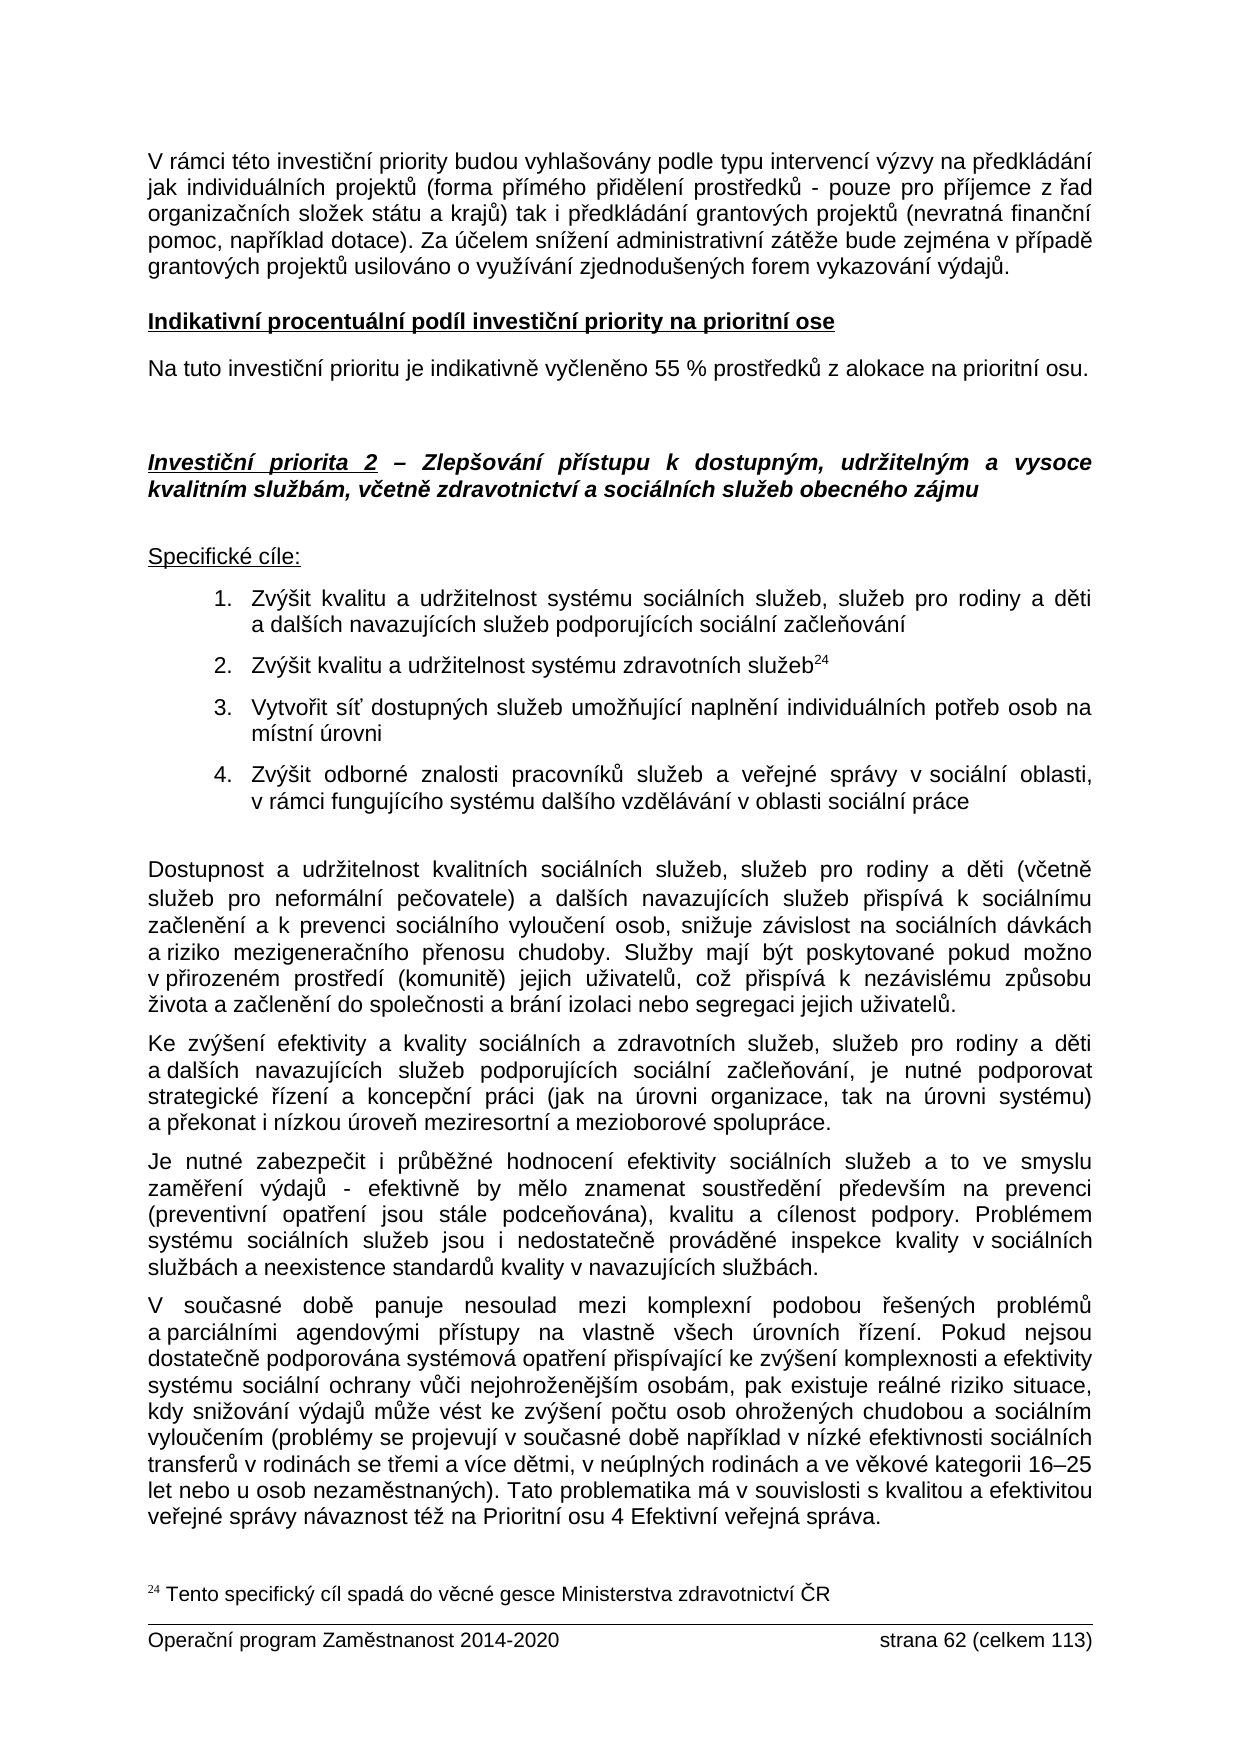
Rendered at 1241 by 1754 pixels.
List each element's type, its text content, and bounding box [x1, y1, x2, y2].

text Indikativní procentuální podíl investiční priority na prioritní ose [148, 308, 1093, 334]
text Je nutné zabezpečit i průběžné hodnocení efektivity sociálních služeb a to ve smyslu zaměření výdajů - efektivně by mělo znamenat soustředění především na prevenci (preventivní opatření jsou stále podceňována), kvalitu a cílenost podpory. Problémem systému sociálních služeb jsou i nedostatečně prováděné inspekce kvality v sociálních službách a neexistence standardů kvality v navazujících službách. [148, 1148, 1093, 1280]
list Vytvořit síť dostupných služeb umožňující naplnění individuálních potřeb osob na místní úrovni [213, 694, 1093, 746]
text V rámci této investiční priority budou vyhlašovány podle typu intervencí výzvy na předkládání jak individuálních projektů (forma přímého přidělení prostředků - pouze pro příjemce z řad organizačních složek státu a krajů) tak i předkládání grantových projektů (nevratná finanční pomoc, například dotace). Za účelem snížení administrativní zátěže bude zejména v případě grantových projektů usilováno o využívání zjednodušených forem vykazování výdajů. [148, 148, 1093, 279]
text Specifické cíle: [148, 543, 1093, 570]
text Ke zvýšení efektivity a kvality sociálních a zdravotních služeb, služeb pro rodiny a děti a dalších navazujících služeb podporujících sociální začleňování, je nutné podporovat strategické řízení a koncepční práci (jak na úrovni organizace, tak na úrovni systému) a překonat i nízkou úroveň meziresortní a mezioborové spolupráce. [148, 1030, 1093, 1136]
list Zvýšit odborné znalosti pracovníků služeb a veřejné správy v sociální oblasti, v rámci fungujícího systému dalšího vzdělávání v oblasti sociální práce [213, 761, 1093, 814]
text Dostupnost a udržitelnost kvalitních sociálních služeb, služeb pro rodiny a děti (včetně služeb pro neformální pečovatele) a dalších navazujících služeb přispívá k sociálnímu začlenění a k prevenci sociálního vyloučení osob, snižuje závislost na sociálních dávkách a riziko mezigeneračního přenosu chudoby. Služby mají být poskytované pokud možno v přirozeném prostředí (komunitě) jejich uživatelů, což přispívá k nezávislému způsobu života a začlenění do společnosti a brání izolaci nebo segregaci jejich uživatelů. [148, 856, 1093, 1018]
list Zvýšit kvalitu a udržitelnost systému sociálních služeb, služeb pro rodiny a děti a dalších navazujících služeb podporujících sociální začleňování [213, 585, 1093, 637]
list Zvýšit kvalitu a udržitelnost systému zdravotních služeb [213, 652, 1093, 679]
text Investiční priorita 2 – Zlepšování přístupu k dostupným, udržitelným a vysoce kvalitním službám, včetně zdravotnictví a sociálních služeb obecného zájmu [148, 449, 1093, 502]
text Na tuto investiční prioritu je indikativně vyčleněno 55 % prostředků z alokace na prioritní osu. [148, 355, 1093, 382]
text V současné době panuje nesoulad mezi komplexní podobou řešených problémů a parciálními agendovými přístupy na vlastně všech úrovních řízení. Pokud nejsou dostatečně podporována systémová opatření přispívající ke zvýšení komplexnosti a efektivity systému sociální ochrany vůči nejohroženějším osobám, pak existuje reálné riziko situace, kdy snižování výdajů může vést ke zvýšení počtu osob ohrožených chudobou a sociálním vyloučením (problémy se projevují v současné době například v nízké efektivnosti sociálních transferů v rodinách se třemi a více dětmi, v neúplných rodinách a ve věkové kategorii 16–25 let nebo u osob nezaměstnaných). Tato problematika má v souvislosti s kvalitou a efektivitou veřejné správy návaznost též na Prioritní osu 4 Efektivní veřejná správa. [148, 1292, 1093, 1530]
